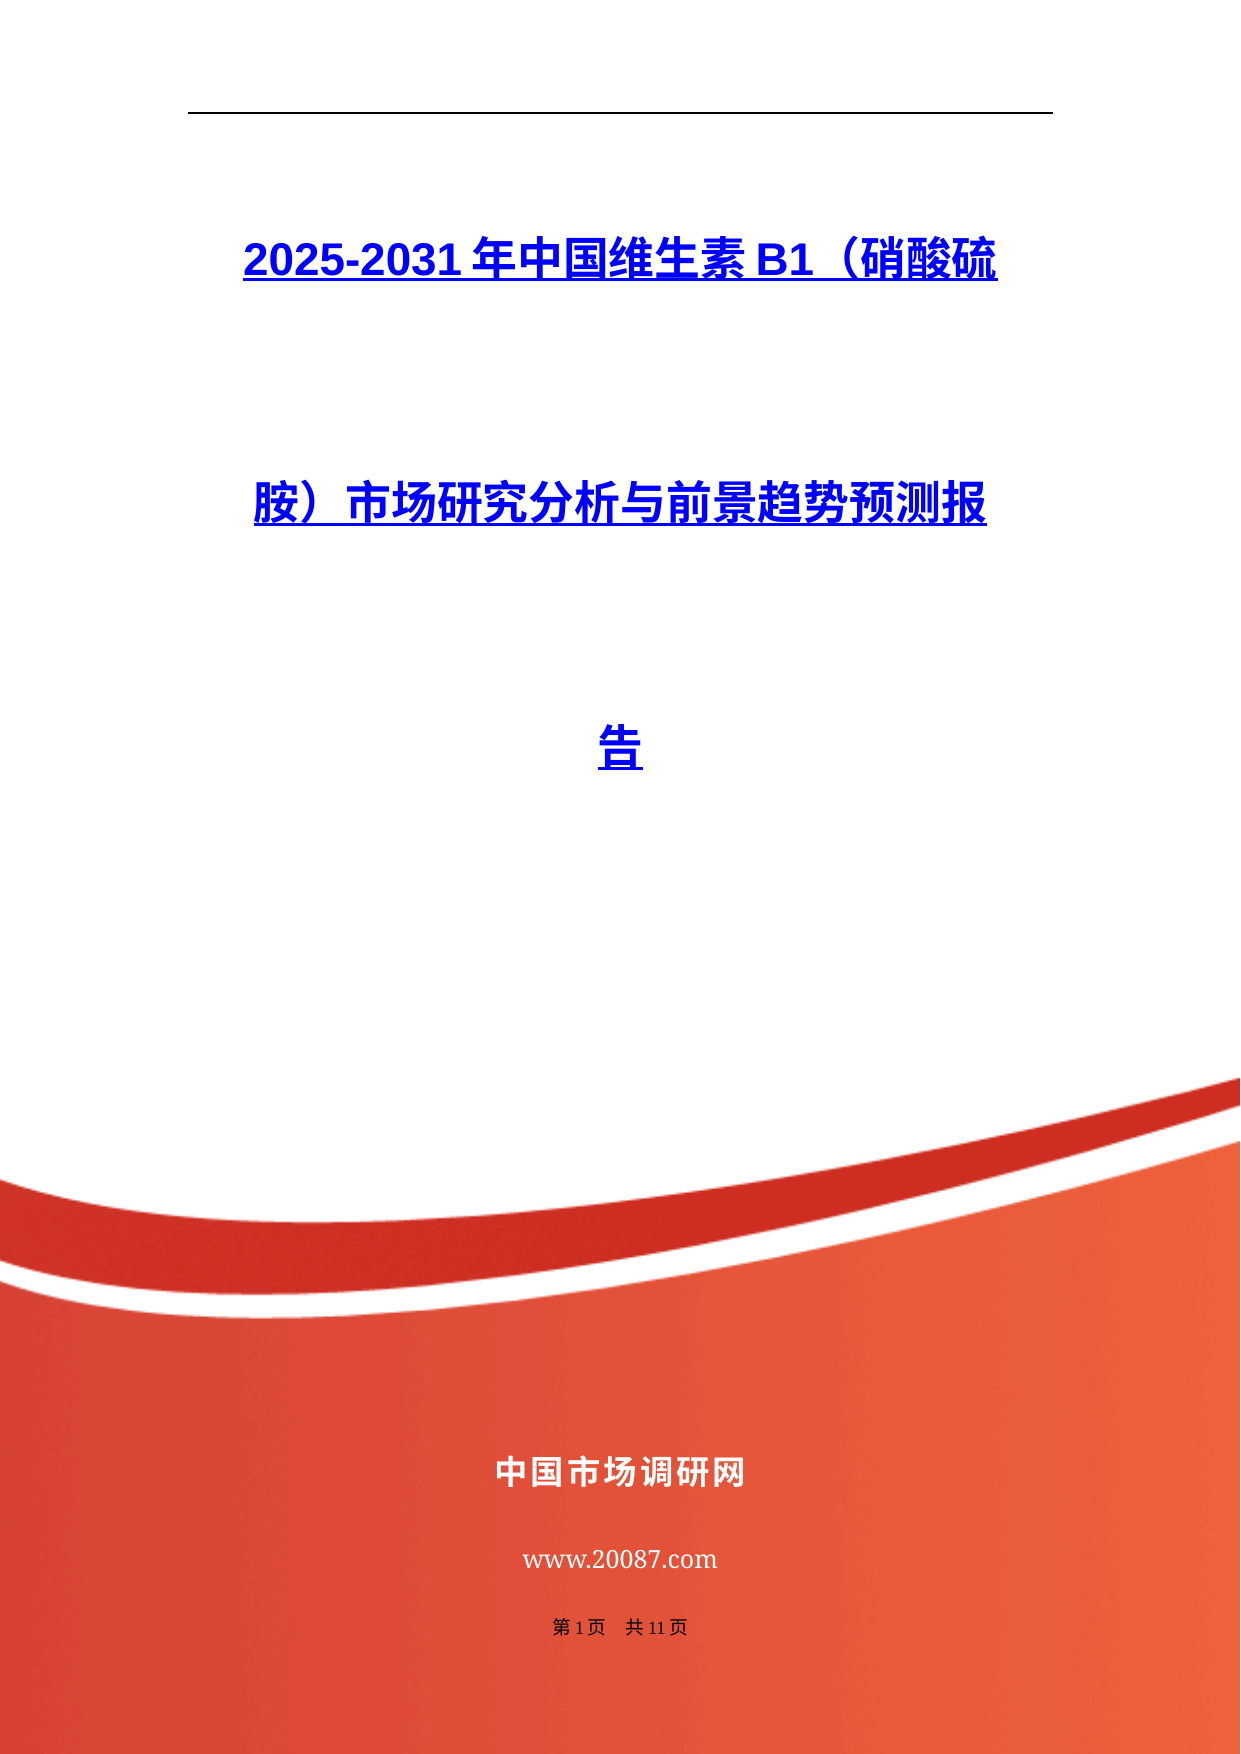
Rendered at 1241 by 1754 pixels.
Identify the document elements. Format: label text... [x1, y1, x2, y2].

table_header 2025-2031年中国维生素B1（硝酸硫胺）市场研究分析与前景趋势预测报告 [188, 207, 1053, 871]
subtitle 中国市场调研网 [187, 1437, 1053, 1502]
picture [0, 1006, 1241, 1754]
text www.20087.com [187, 1526, 1053, 1591]
